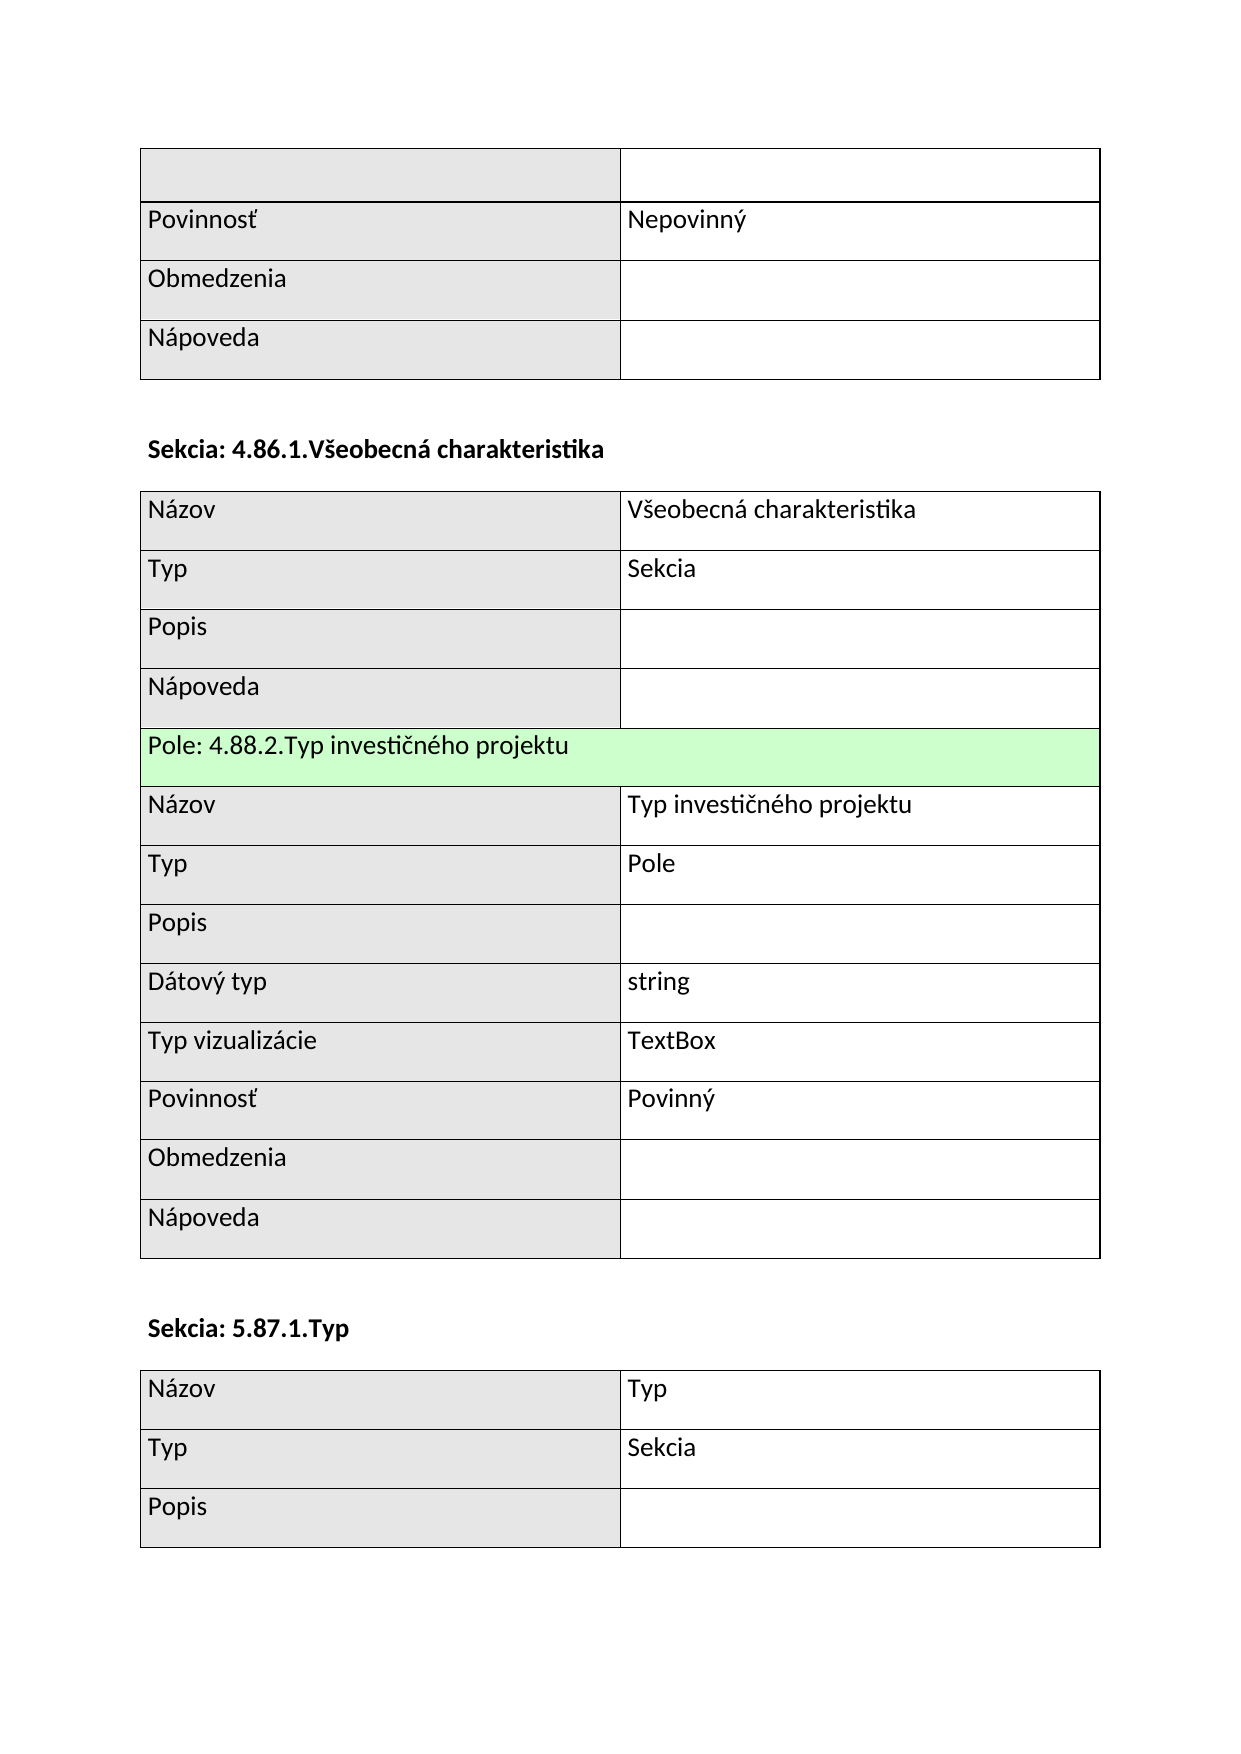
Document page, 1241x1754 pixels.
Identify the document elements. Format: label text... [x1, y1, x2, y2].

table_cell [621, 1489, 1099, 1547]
text Sekcia: 5.87.1.Typ [148, 1311, 1093, 1344]
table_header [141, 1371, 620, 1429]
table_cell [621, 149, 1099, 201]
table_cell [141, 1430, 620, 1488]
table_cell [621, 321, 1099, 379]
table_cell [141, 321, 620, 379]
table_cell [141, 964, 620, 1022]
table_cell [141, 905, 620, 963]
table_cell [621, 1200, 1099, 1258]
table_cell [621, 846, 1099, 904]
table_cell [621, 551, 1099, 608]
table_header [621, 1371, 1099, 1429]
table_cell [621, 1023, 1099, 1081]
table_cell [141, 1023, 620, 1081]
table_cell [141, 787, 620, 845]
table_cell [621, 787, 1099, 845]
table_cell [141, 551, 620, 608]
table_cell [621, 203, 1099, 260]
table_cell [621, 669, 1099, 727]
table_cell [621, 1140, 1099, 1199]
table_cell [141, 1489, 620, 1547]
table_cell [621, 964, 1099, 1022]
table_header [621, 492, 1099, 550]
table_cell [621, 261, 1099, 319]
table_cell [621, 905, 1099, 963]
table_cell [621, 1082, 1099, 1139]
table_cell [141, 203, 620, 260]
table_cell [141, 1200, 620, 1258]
text Sekcia: 4.86.1.Všeobecná charakteristika [148, 432, 1093, 465]
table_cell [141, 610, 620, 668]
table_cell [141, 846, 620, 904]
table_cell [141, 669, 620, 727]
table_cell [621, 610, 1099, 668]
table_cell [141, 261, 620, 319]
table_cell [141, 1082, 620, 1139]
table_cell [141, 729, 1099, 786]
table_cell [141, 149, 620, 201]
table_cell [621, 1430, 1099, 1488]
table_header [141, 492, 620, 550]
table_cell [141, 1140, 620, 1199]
